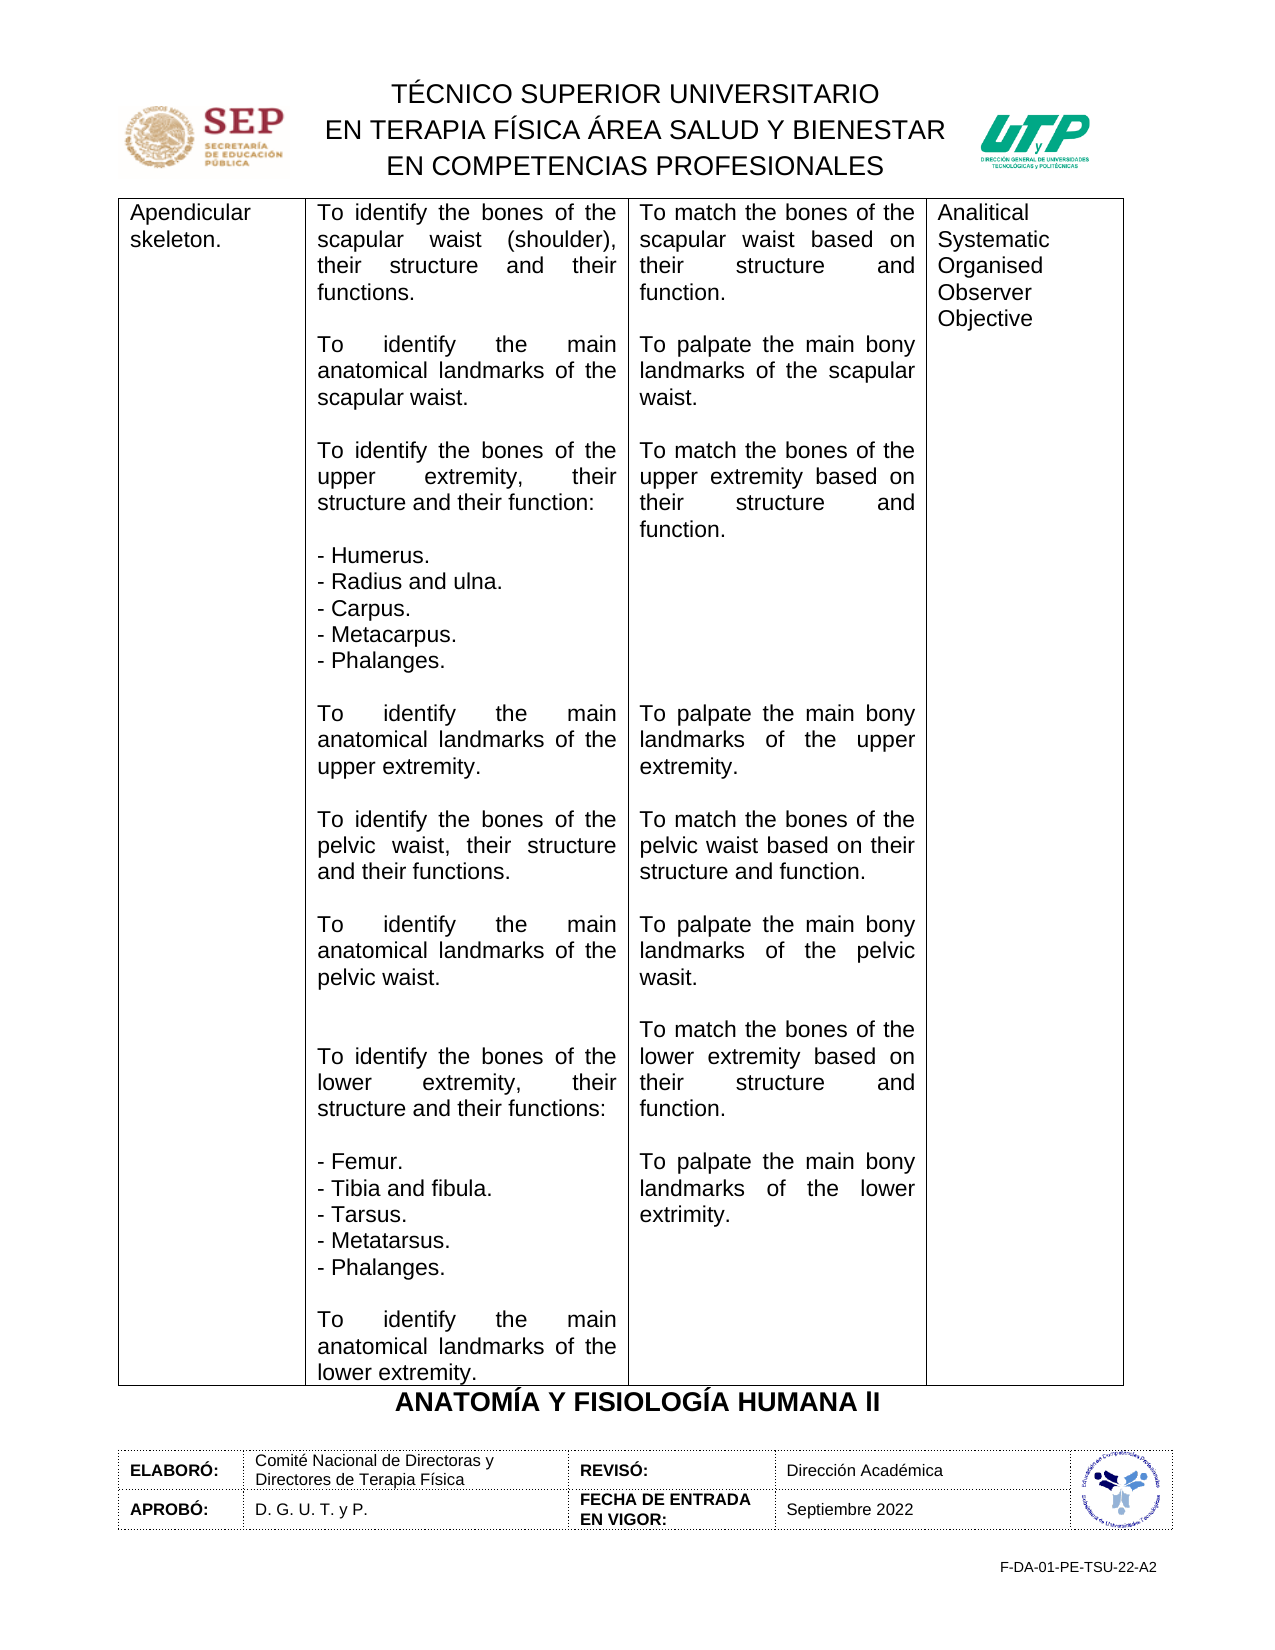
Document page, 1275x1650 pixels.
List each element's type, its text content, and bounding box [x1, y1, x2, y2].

table_cell To identify the bones of the scapular waist (shoulder), their structure and their functions. To identify the main anatomical landmarks of the scapular waist. To identify the bones of the upper extremity, their structure and their function: - Humerus. - Radius and ulna. - Carpus. - Metacarpus. - Phalanges. To identify the main anatomical landmarks of the upper extremity. To identify the bones of the pelvic waist, their structure and their functions. To identify the main anatomical landmarks of the pelvic waist. To identify the bones of the lower extremity, their structure and their functions: - Femur. - Tibia and fibula. - Tarsus. - Metatarsus. - Phalanges. To identify the main anatomical landmarks of the lower extremity. [306, 199, 628, 1385]
text ANATOMÍA Y FISIOLOGÍA HUMANA lI [118, 1386, 1157, 1418]
table_cell Apendicular skeleton. [119, 199, 305, 1385]
picture [1081, 1450, 1160, 1528]
table_cell To match the bones of the scapular waist based on their structure and function. To palpate the main bony landmarks of the scapular waist. To match the bones of the upper extremity based on their structure and function. To palpate the main bony landmarks of the upper extremity. To match the bones of the pelvic waist based on their structure and function. To palpate the main bony landmarks of the pelvic wasit. To match the bones of the lower extremity based on their structure and function. To palpate the main bony landmarks of the lower extrimity. [629, 199, 926, 1385]
picture [118, 106, 291, 179]
table_cell Analitical Systematic Organised Observer Objective [927, 199, 1123, 1385]
picture [974, 112, 1096, 173]
